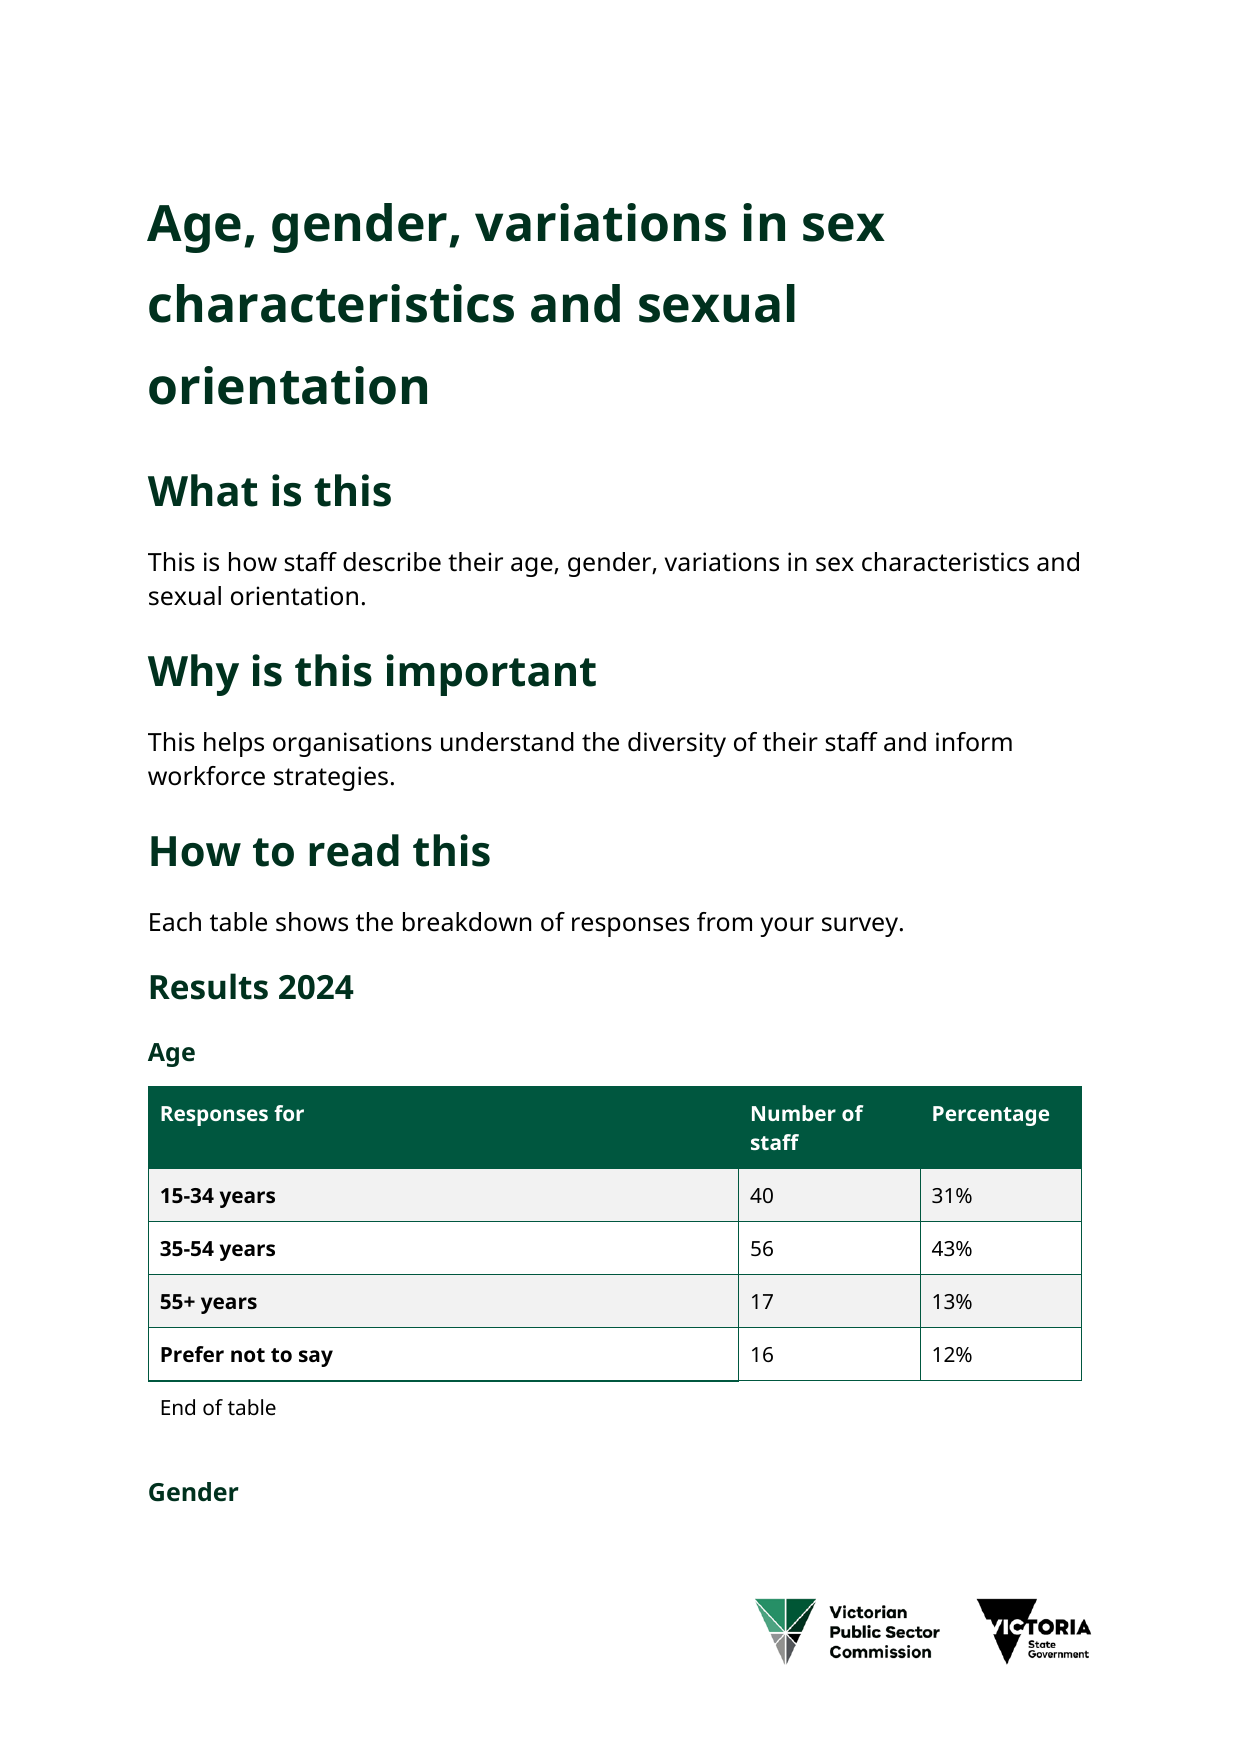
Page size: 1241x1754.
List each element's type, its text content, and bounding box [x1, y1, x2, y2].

text Each table shows the breakdown of responses from your survey. [148, 905, 1092, 939]
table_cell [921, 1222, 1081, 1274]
subtitle What is this [148, 462, 1092, 519]
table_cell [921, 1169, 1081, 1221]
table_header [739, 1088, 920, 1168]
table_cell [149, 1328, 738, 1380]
subtitle Results 2024 [148, 964, 1092, 1009]
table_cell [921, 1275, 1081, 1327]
subtitle How to read this [148, 822, 1092, 879]
subtitle Why is this important [148, 642, 1092, 699]
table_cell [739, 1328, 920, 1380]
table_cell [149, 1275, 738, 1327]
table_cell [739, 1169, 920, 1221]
subtitle Age, gender, variations in sex characteristics and sexual orientation [148, 188, 1092, 419]
picture [754, 1598, 1093, 1666]
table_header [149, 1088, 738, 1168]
text This is how staff describe their age, gender, variations in sex characteristics and sexual orientation. [148, 545, 1092, 613]
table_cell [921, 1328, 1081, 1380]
subtitle Gender [148, 1474, 1092, 1508]
text This helps organisations understand the diversity of their staff and inform workforce strategies. [148, 725, 1092, 793]
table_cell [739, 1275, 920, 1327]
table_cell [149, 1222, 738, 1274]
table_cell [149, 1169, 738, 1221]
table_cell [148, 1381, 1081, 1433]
subtitle Age [148, 1035, 1092, 1069]
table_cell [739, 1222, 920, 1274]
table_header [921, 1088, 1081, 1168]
